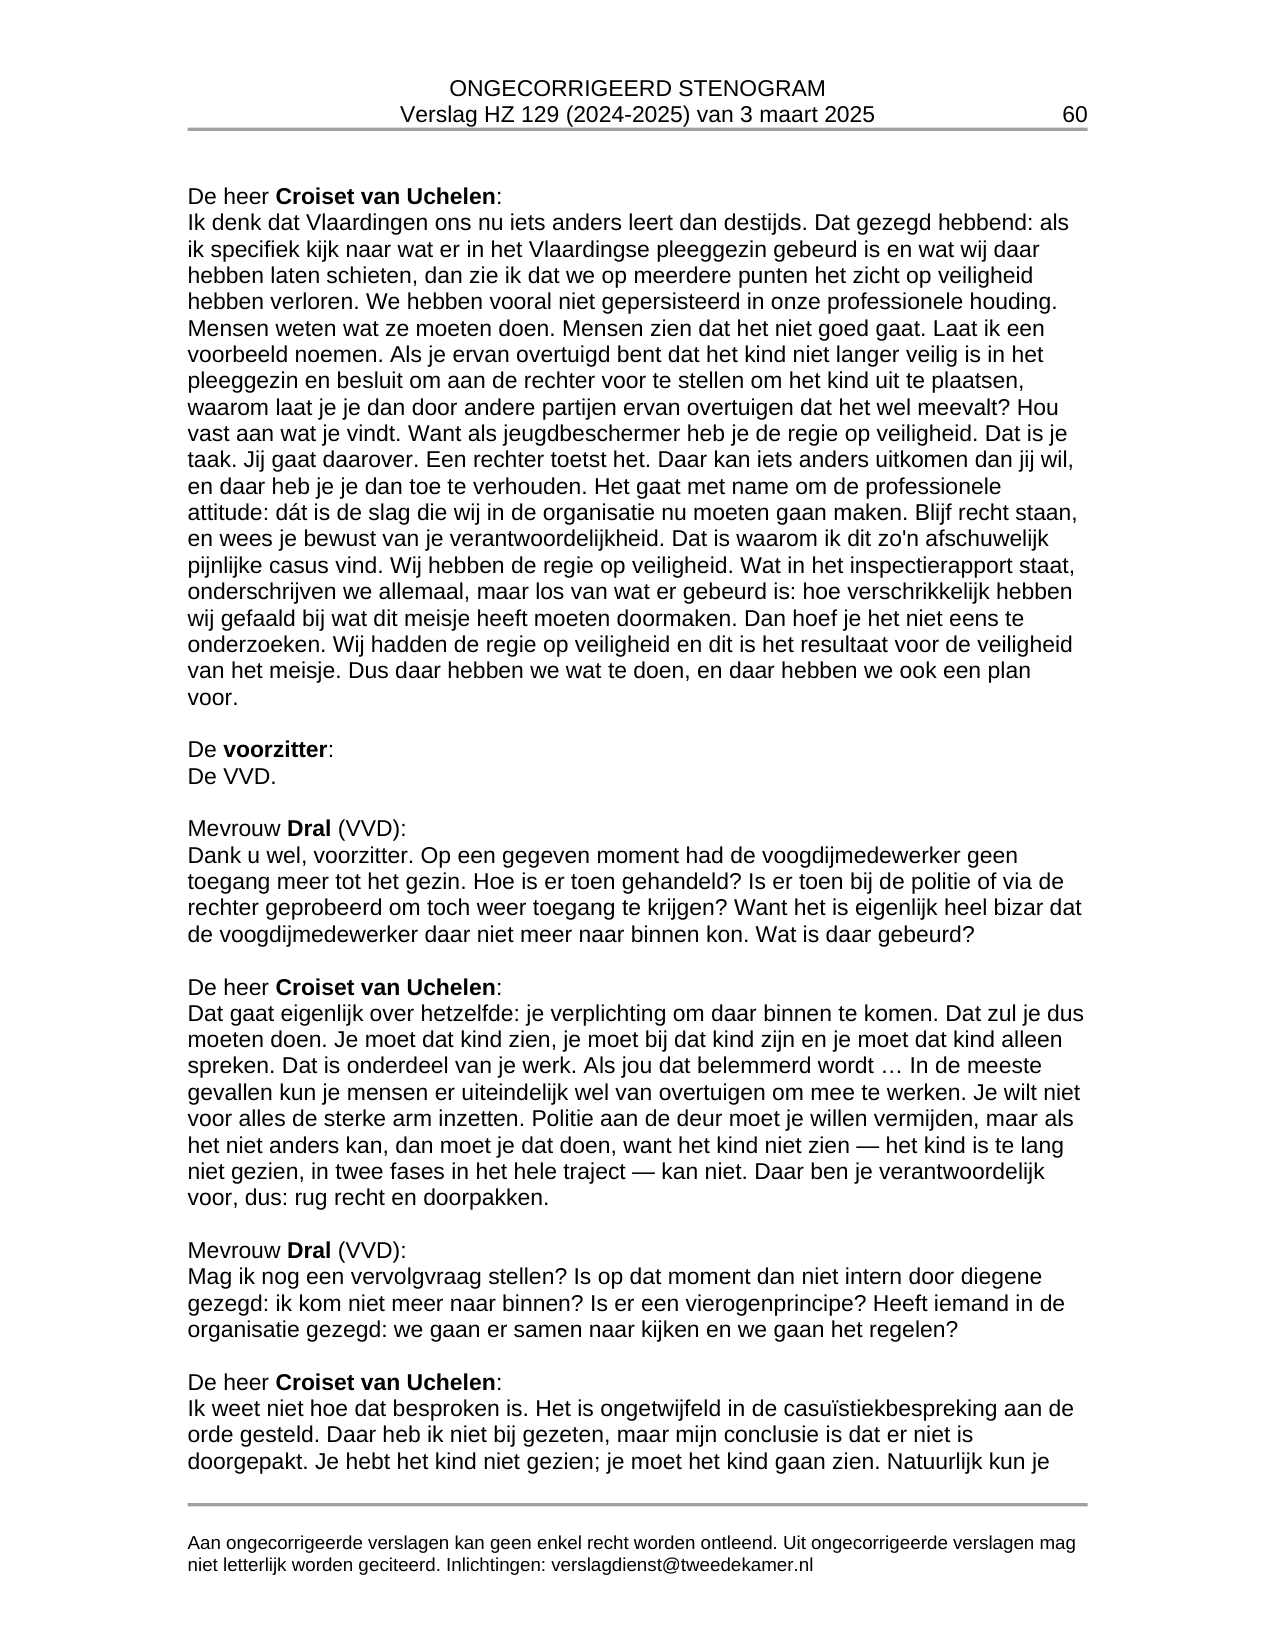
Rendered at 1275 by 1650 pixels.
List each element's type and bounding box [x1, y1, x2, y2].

text [187, 156, 1087, 1474]
